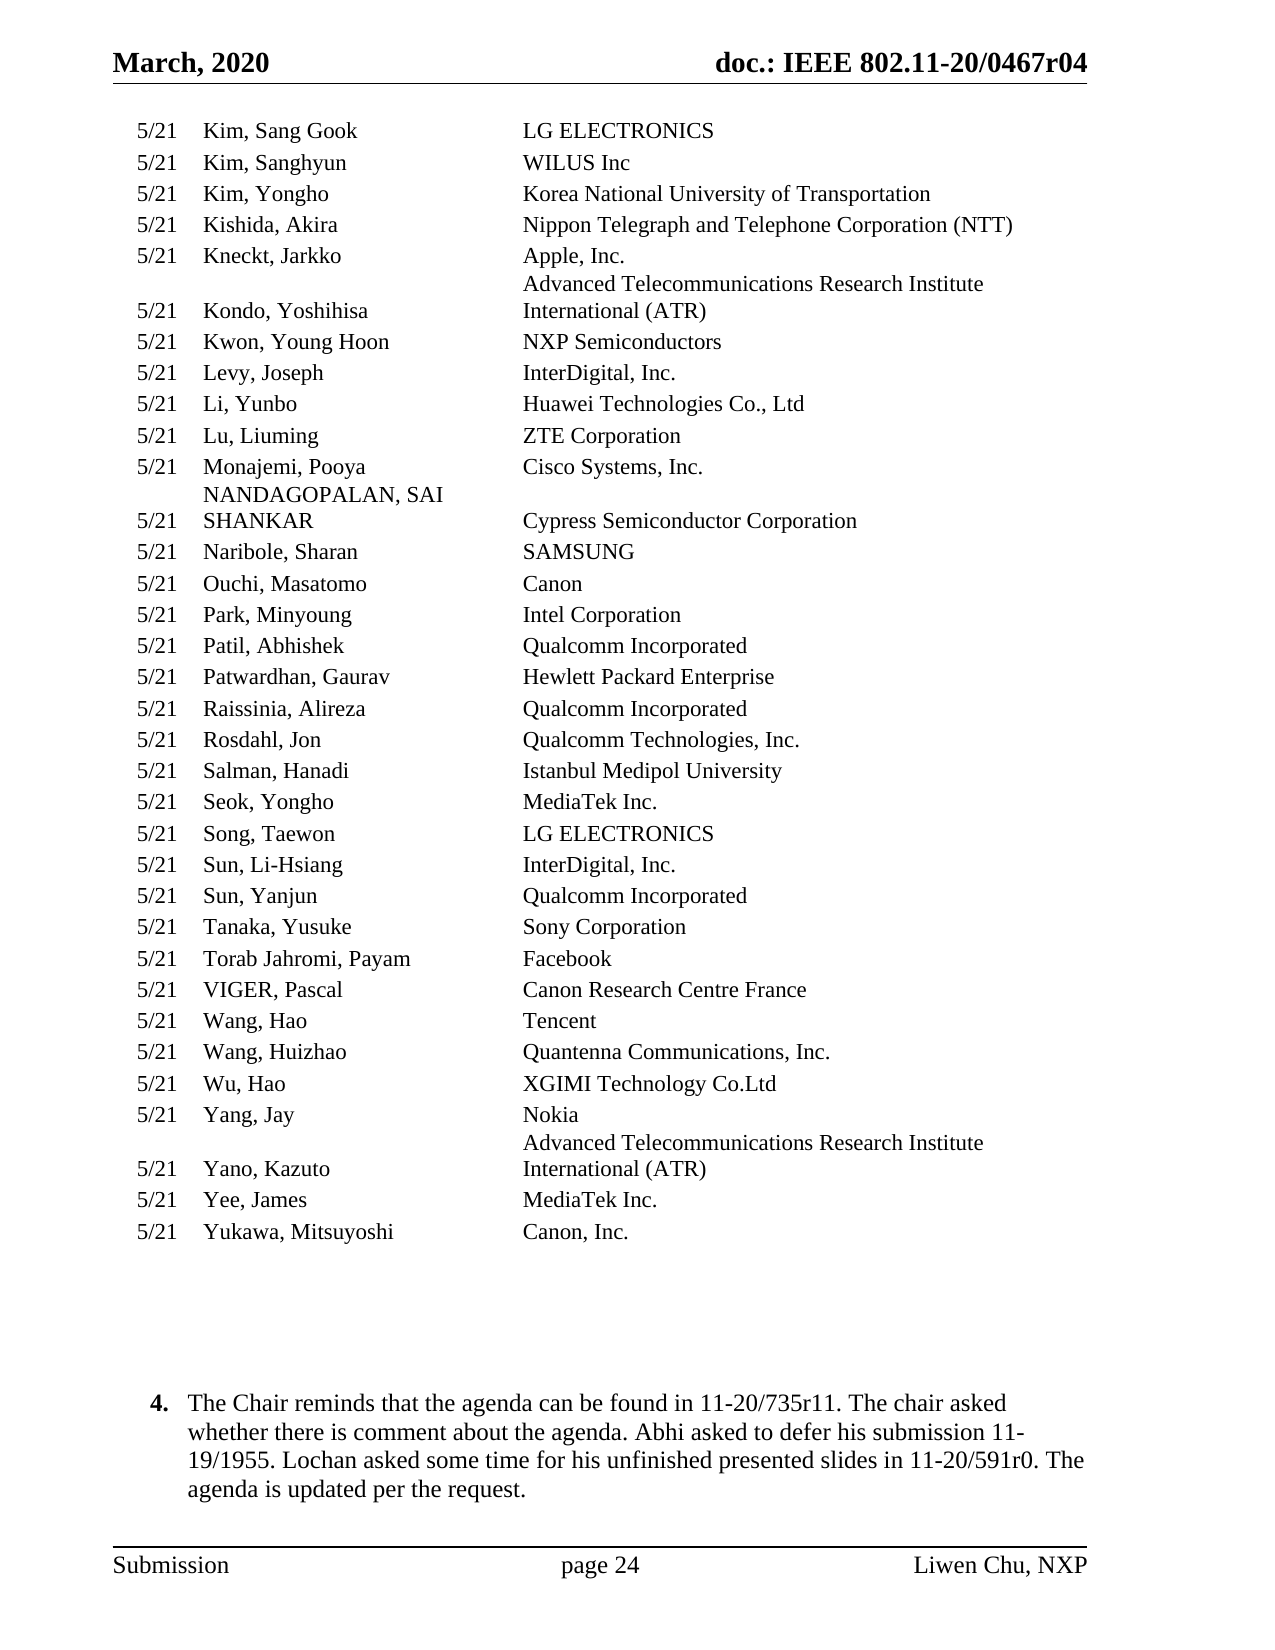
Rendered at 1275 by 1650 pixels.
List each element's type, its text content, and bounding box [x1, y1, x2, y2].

table_cell Wu, Hao [201, 1065, 521, 1096]
table_cell 5/21 [113, 752, 201, 783]
table_cell Qualcomm Incorporated [521, 690, 1102, 721]
table_cell Hewlett Packard Enterprise [521, 659, 1102, 690]
table_cell Monajemi, Pooya [201, 448, 521, 479]
table_cell Canon [521, 565, 1102, 596]
table_cell Cisco Systems, Inc. [521, 448, 1102, 479]
table_cell LG ELECTRONICS [521, 815, 1102, 846]
table_cell Cypress Semiconductor Corporation [521, 479, 1102, 533]
table_cell Li, Yunbo [201, 386, 521, 417]
table_cell Torab Jahromi, Payam [201, 940, 521, 971]
table_cell Kondo, Yoshihisa [201, 269, 521, 323]
table_cell LG ELECTRONICS [521, 113, 1102, 144]
table_cell Patwardhan, Gaurav [201, 659, 521, 690]
table_cell Yano, Kazuto [201, 1127, 521, 1182]
table_cell ZTE Corporation [521, 417, 1102, 448]
table_cell Salman, Hanadi [201, 752, 521, 783]
table_cell 5/21 [113, 354, 201, 386]
table_cell 5/21 [113, 877, 201, 908]
table_cell 5/21 [113, 206, 201, 237]
table_cell Sun, Yanjun [201, 877, 521, 908]
table_cell Patil, Abhishek [201, 627, 521, 658]
table_cell MediaTek Inc. [521, 1182, 1102, 1213]
table_cell 5/21 [113, 238, 201, 269]
table_cell 5/21 [113, 627, 201, 658]
table_cell Wang, Huizhao [201, 1034, 521, 1065]
table_cell Lu, Liuming [201, 417, 521, 448]
table_cell 5/21 [113, 1096, 201, 1127]
table_cell Qualcomm Incorporated [521, 627, 1102, 658]
table_cell Korea National University of Transportation [521, 175, 1102, 206]
table_cell Kwon, Young Hoon [201, 323, 521, 354]
table_cell Intel Corporation [521, 596, 1102, 627]
table_cell 5/21 [113, 1182, 201, 1213]
table_cell Facebook [521, 940, 1102, 971]
table_cell Rosdahl, Jon [201, 721, 521, 752]
table_cell Kneckt, Jarkko [201, 238, 521, 269]
table_cell 5/21 [113, 323, 201, 354]
table_cell 5/21 [113, 1065, 201, 1096]
table_cell Park, Minyoung [201, 596, 521, 627]
table_cell Advanced Telecommunications Research Institute International (ATR) [521, 269, 1102, 323]
table_cell 5/21 [113, 940, 201, 971]
table_cell 5/21 [113, 144, 201, 175]
table_cell Nokia [521, 1096, 1102, 1127]
table_cell MediaTek Inc. [521, 784, 1102, 815]
table_cell InterDigital, Inc. [521, 354, 1102, 386]
table_cell 5/21 [113, 1127, 201, 1182]
table_cell Qualcomm Incorporated [521, 877, 1102, 908]
table_cell 5/21 [113, 269, 201, 323]
table_cell Qualcomm Technologies, Inc. [521, 721, 1102, 752]
table_cell Canon Research Centre France [521, 971, 1102, 1002]
table_cell 5/21 [113, 386, 201, 417]
table_cell Yee, James [201, 1182, 521, 1213]
table_cell Kim, Yongho [201, 175, 521, 206]
table_cell 5/21 [113, 113, 201, 144]
table_cell 5/21 [113, 690, 201, 721]
table_cell Canon, Inc. [521, 1213, 1102, 1244]
table_cell 5/21 [113, 909, 201, 940]
table_cell 5/21 [113, 784, 201, 815]
table_cell WILUS Inc [521, 144, 1102, 175]
table_cell Tanaka, Yusuke [201, 909, 521, 940]
table_cell Advanced Telecommunications Research Institute International (ATR) [521, 1127, 1102, 1182]
table_cell 5/21 [113, 565, 201, 596]
table_cell Nippon Telegraph and Telephone Corporation (NTT) [521, 206, 1102, 237]
table_cell XGIMI Technology Co.Ltd [521, 1065, 1102, 1096]
table_cell 5/21 [113, 659, 201, 690]
table_cell Levy, Joseph [201, 354, 521, 386]
table_cell 5/21 [113, 815, 201, 846]
table_cell Yang, Jay [201, 1096, 521, 1127]
table_cell 5/21 [113, 1002, 201, 1033]
table_cell InterDigital, Inc. [521, 846, 1102, 877]
table_cell Ouchi, Masatomo [201, 565, 521, 596]
table_cell Apple, Inc. [521, 238, 1102, 269]
table_cell 5/21 [113, 846, 201, 877]
table_cell Song, Taewon [201, 815, 521, 846]
table_cell NANDAGOPALAN, SAI SHANKAR [201, 479, 521, 533]
table_cell 5/21 [113, 448, 201, 479]
table_cell 5/21 [113, 596, 201, 627]
table_cell Wang, Hao [201, 1002, 521, 1033]
table_cell Huawei Technologies Co., Ltd [521, 386, 1102, 417]
table_cell Kishida, Akira [201, 206, 521, 237]
table_cell Kim, Sang Gook [201, 113, 521, 144]
table_cell 5/21 [113, 175, 201, 206]
table_cell VIGER, Pascal [201, 971, 521, 1002]
table_cell 5/21 [113, 417, 201, 448]
table_cell 5/21 [113, 721, 201, 752]
table_cell 5/21 [113, 971, 201, 1002]
table_cell 5/21 [113, 1034, 201, 1065]
list The Chair reminds that the agenda can be found in 11-20/735r11. The chair asked whether there is comment about the agenda. Abhi asked to defer his submission 11-19/1955. Lochan asked some time for his unfinished presented slides in 11-20/591r0. The agenda is updated per the request. [150, 1388, 1087, 1503]
table_cell 5/21 [113, 534, 201, 565]
table_cell Sun, Li-Hsiang [201, 846, 521, 877]
table_cell Kim, Sanghyun [201, 144, 521, 175]
table_cell Raissinia, Alireza [201, 690, 521, 721]
table_cell SAMSUNG [521, 534, 1102, 565]
table_cell NXP Semiconductors [521, 323, 1102, 354]
table_cell 5/21 [113, 1213, 201, 1244]
table_cell Quantenna Communications, Inc. [521, 1034, 1102, 1065]
table_cell Yukawa, Mitsuyoshi [201, 1213, 521, 1244]
table_cell 5/21 [113, 479, 201, 533]
table_cell Tencent [521, 1002, 1102, 1033]
table_cell Seok, Yongho [201, 784, 521, 815]
table_cell Sony Corporation [521, 909, 1102, 940]
table_cell Istanbul Medipol University [521, 752, 1102, 783]
table_cell Naribole, Sharan [201, 534, 521, 565]
